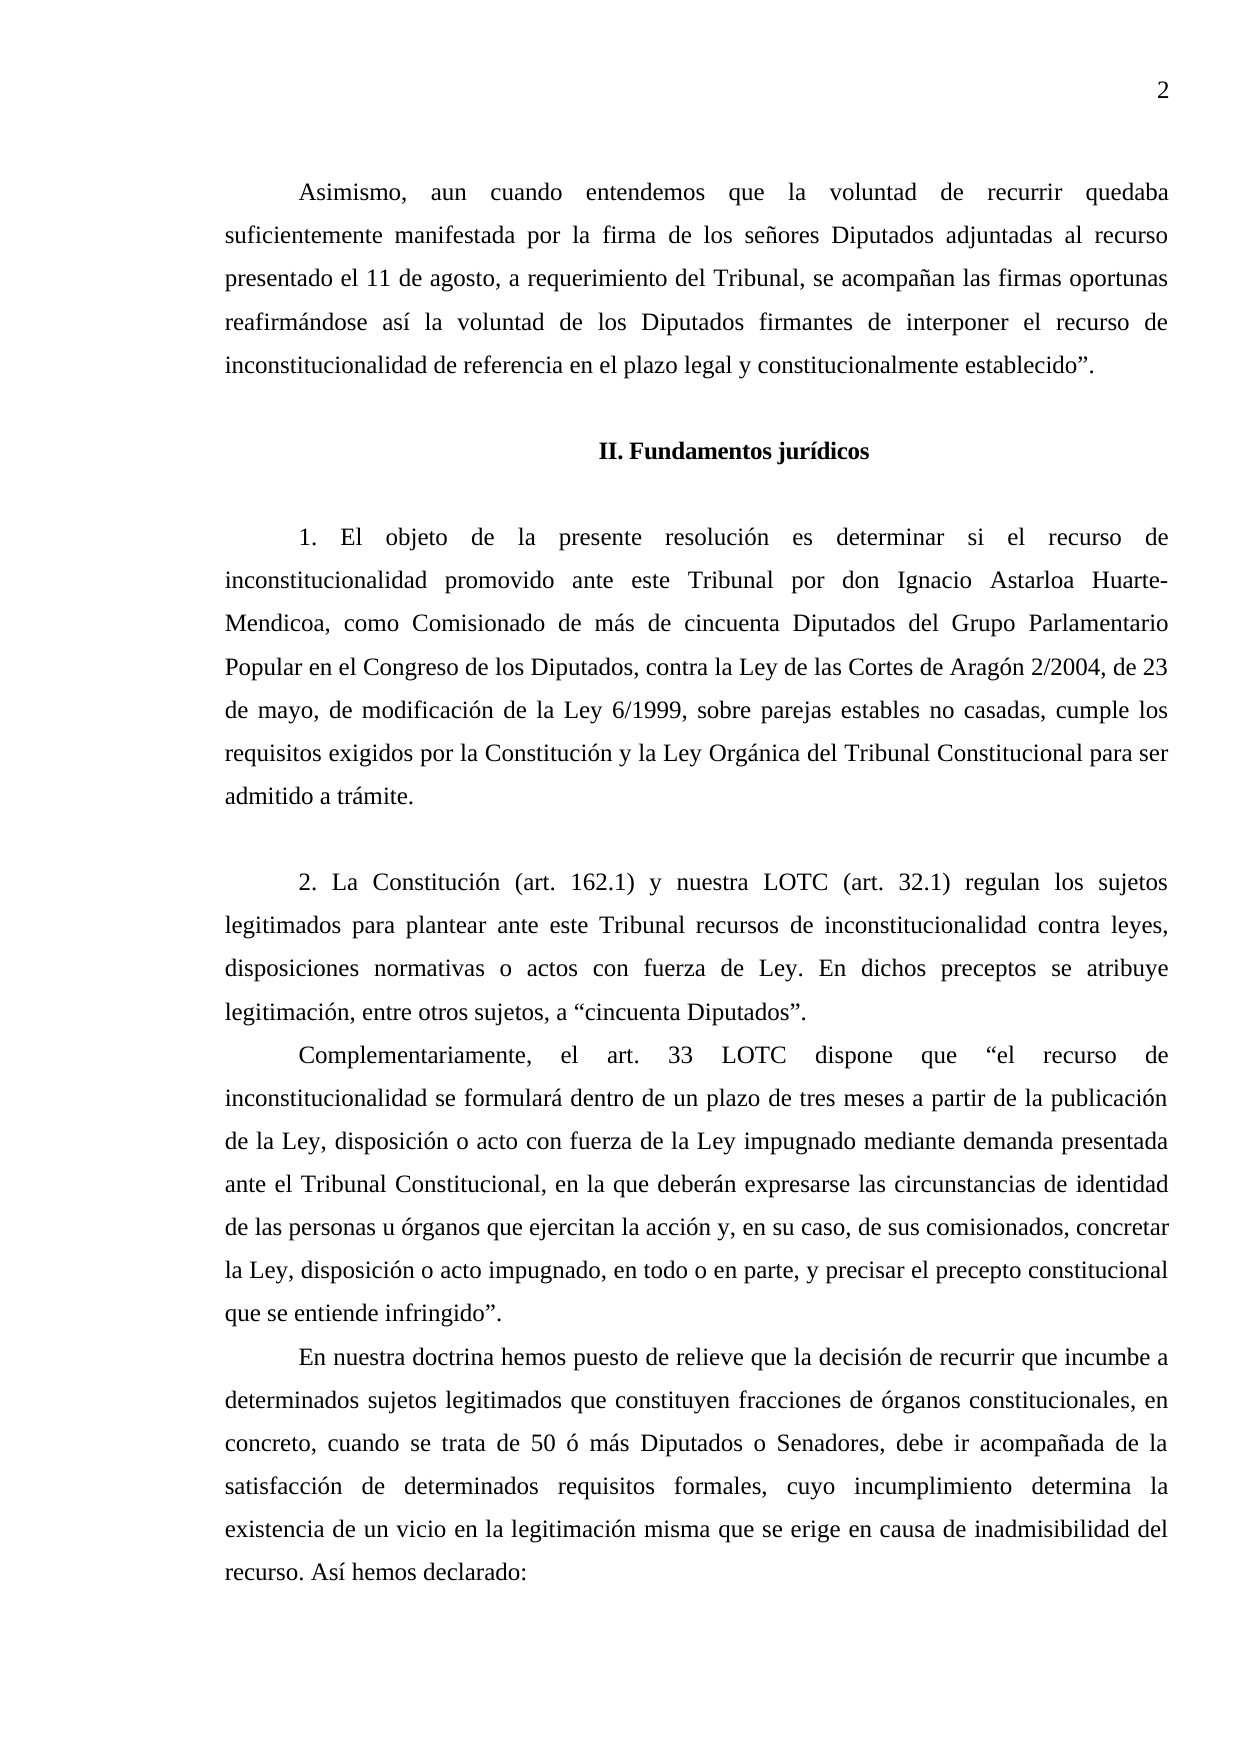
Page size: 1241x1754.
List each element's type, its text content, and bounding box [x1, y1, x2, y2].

subtitle II. Fundamentos jurídicos [224, 436, 1169, 465]
text 2. La Constitución (art. 162.1) y nuestra LOTC (art. 32.1) regulan los sujetos legitimados para plantear ante este Tribunal recursos de inconstitucionalidad contra leyes, disposiciones normativas o actos con fuerza de Ley. En dichos preceptos se atribuye legitimación, entre otros sujetos, a “cincuenta Diputados”. [224, 867, 1169, 1025]
text Complementariamente, el art. 33 LOTC dispone que “el recurso de inconstitucionalidad se formulará dentro de un plazo de tres meses a partir de la publicación de la Ley, disposición o acto con fuerza de la Ley impugnado mediante demanda presentada ante el Tribunal Constitucional, en la que deberán expresarse las circunstancias de identidad de las personas u órganos que ejercitan la acción y, en su caso, de sus comisionados, concretar la Ley, disposición o acto impugnado, en todo o en parte, y precisar el precepto constitucional que se entiende infringido”. [224, 1040, 1169, 1327]
text 1. El objeto de la presente resolución es determinar si el recurso de inconstitucionalidad promovido ante este Tribunal por don Ignacio Astarloa Huarte-Mendicoa, como Comisionado de más de cincuenta Diputados del Grupo Parlamentario Popular en el Congreso de los Diputados, contra la Ley de las Cortes de Aragón 2/2004, de 23 de mayo, de modificación de la Ley 6/1999, sobre parejas estables no casadas, cumple los requisitos exigidos por la Constitución y la Ley Orgánica del Tribunal Constitucional para ser admitido a trámite. [224, 522, 1169, 810]
text Asimismo, aun cuando entendemos que la voluntad de recurrir quedaba suficientemente manifestada por la firma de los señores Diputados adjuntadas al recurso presentado el 11 de agosto, a requerimiento del Tribunal, se acompañan las firmas oportunas reafirmándose así la voluntad de los Diputados firmantes de interponer el recurso de inconstitucionalidad de referencia en el plazo legal y constitucionalmente establecido”. [224, 177, 1169, 378]
text En nuestra doctrina hemos puesto de relieve que la decisión de recurrir que incumbe a determinados sujetos legitimados que constituyen fracciones de órganos constitucionales, en concreto, cuando se trata de 50 ó más Diputados o Senadores, debe ir acompañada de la satisfacción de determinados requisitos formales, cuyo incumplimiento determina la existencia de un vicio en la legitimación misma que se erige en causa de inadmisibilidad del recurso. Así hemos declarado: [224, 1342, 1169, 1586]
